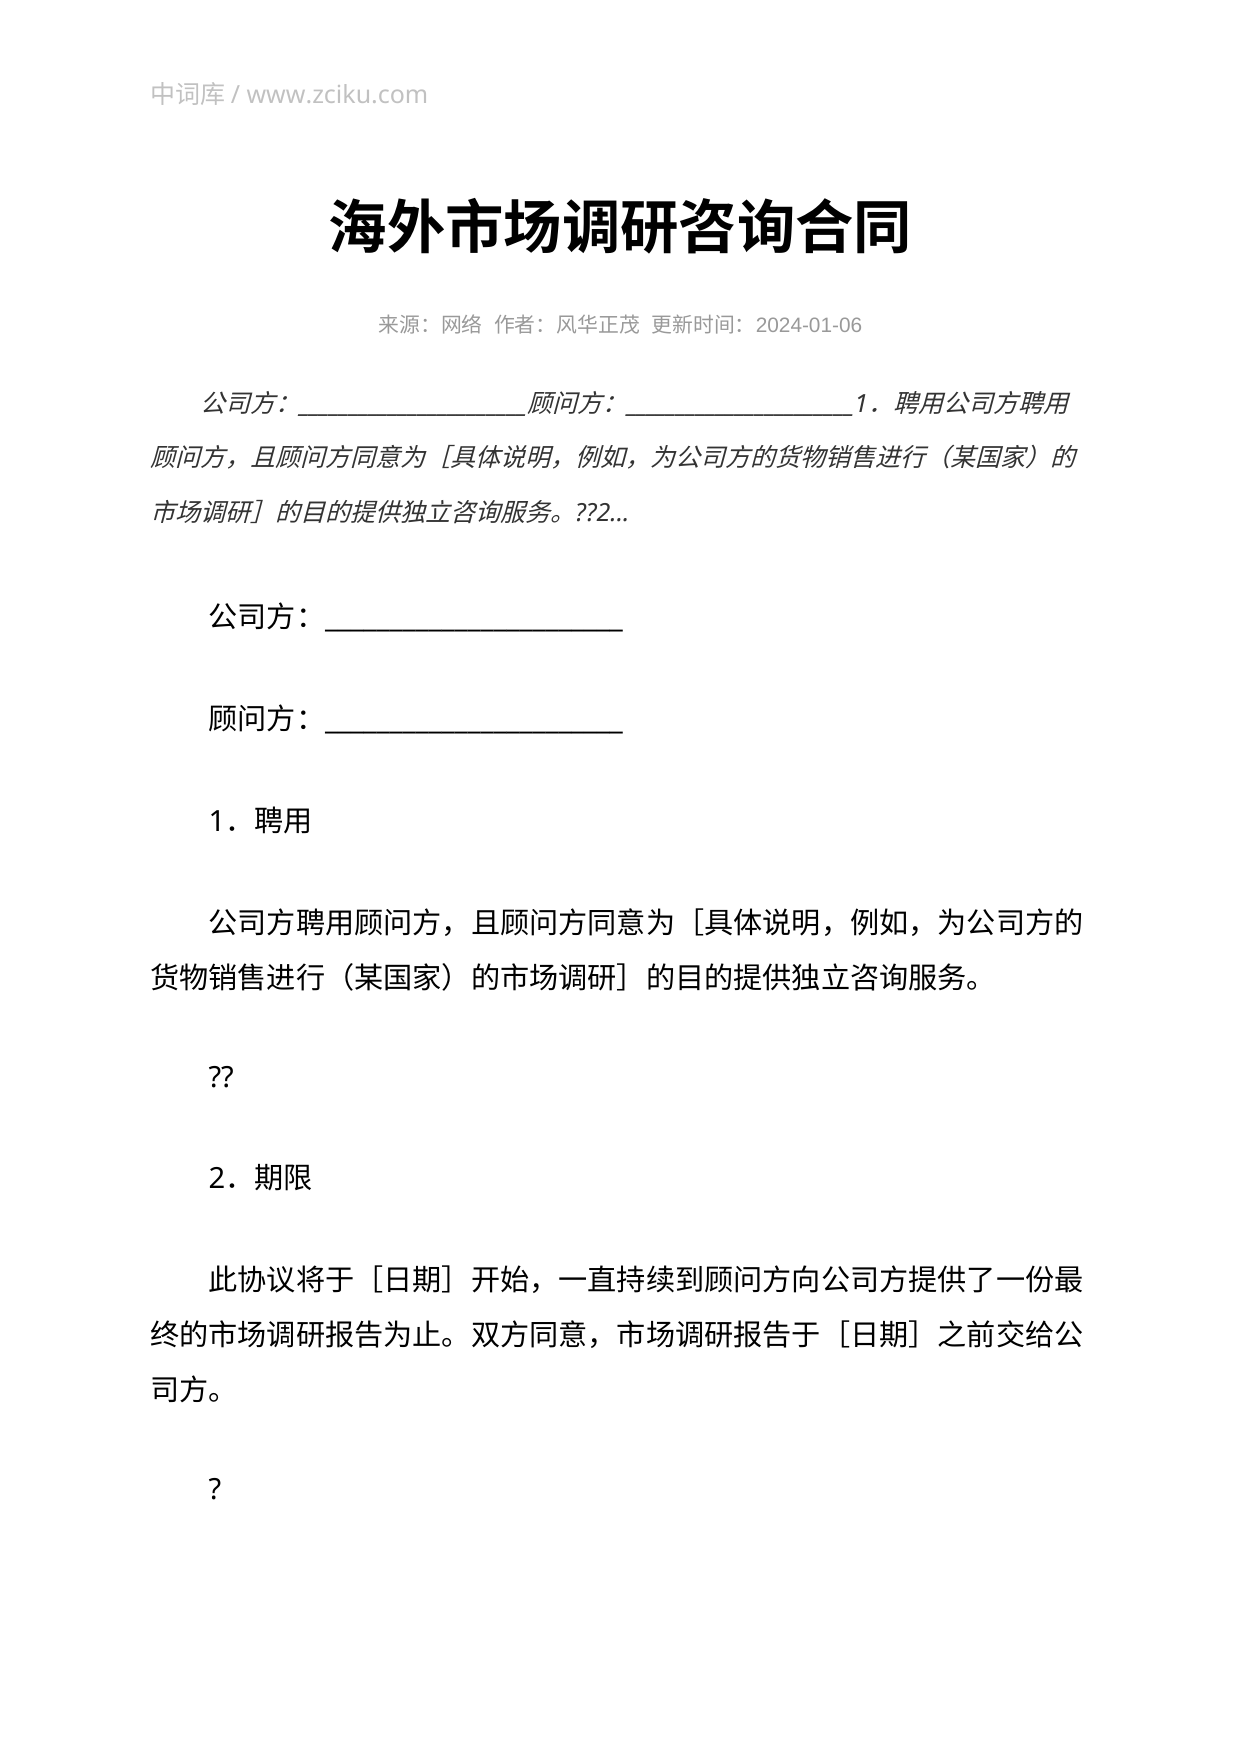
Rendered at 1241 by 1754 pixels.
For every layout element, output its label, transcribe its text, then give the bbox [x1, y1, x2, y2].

text ?? [150, 1056, 1090, 1096]
text 公司方：_______________________顾问方：_______________________1．聘用公司方聘用顾问方，且顾问方同意为［具体说明，例如，为公司方的货物销售进行（某国家）的市场调研］的目的提供独立咨询服务。??2... [150, 383, 1090, 528]
text 1．聘用 [150, 797, 1090, 840]
text 来源：网络 作者：风华正茂 更新时间：2024-01-06 [150, 313, 1090, 337]
text 此协议将于［日期］开始，一直持续到顾问方向公司方提供了一份最终的市场调研报告为止。双方同意，市场调研报告于［日期］之前交给公司方。 [150, 1256, 1090, 1408]
subtitle 海外市场调研咨询合同 [150, 181, 1090, 266]
text ? [150, 1468, 1090, 1508]
text 顾问方：_______________________ [150, 695, 1090, 738]
text 公司方：_______________________ [150, 593, 1090, 636]
text 2．期限 [150, 1154, 1090, 1197]
text 公司方聘用顾问方，且顾问方同意为［具体说明，例如，为公司方的货物销售进行（某国家）的市场调研］的目的提供独立咨询服务。 [150, 899, 1090, 997]
